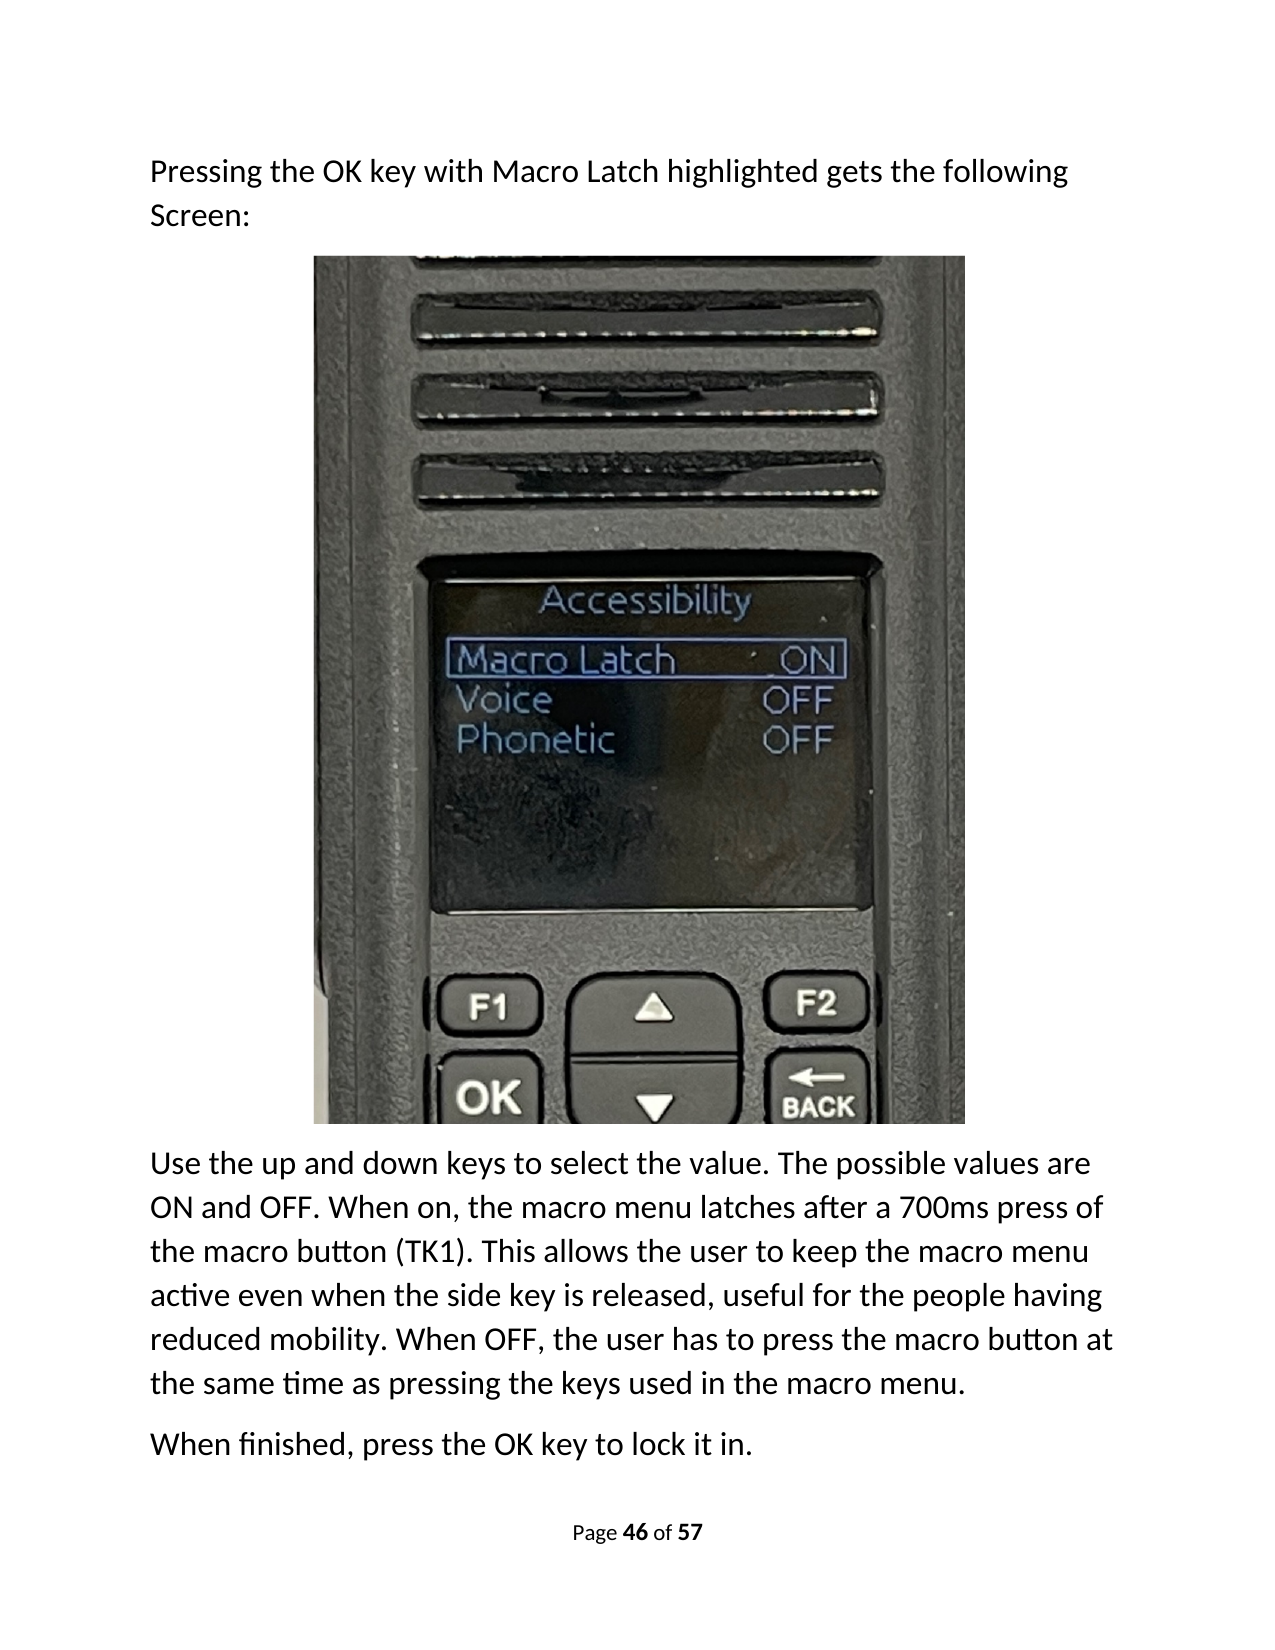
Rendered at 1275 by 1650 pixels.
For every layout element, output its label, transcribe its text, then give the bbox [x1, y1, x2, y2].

text Use the up and down keys to select the value. The possible values are ON and OFF. When on, the macro menu latches after a 700ms press of the macro button (TK1). This allows the user to keep the macro menu active even when the side key is released, useful for the people having reduced mobility. When OFF, the user has to press the macro button at the same time as pressing the keys used in the macro menu. [150, 1142, 1125, 1403]
text When finished, press the OK key to lock it in. [150, 1423, 1125, 1463]
text Pressing the OK key with Macro Latch highlighted gets the following Screen: [150, 150, 1125, 235]
picture [314, 257, 965, 1123]
